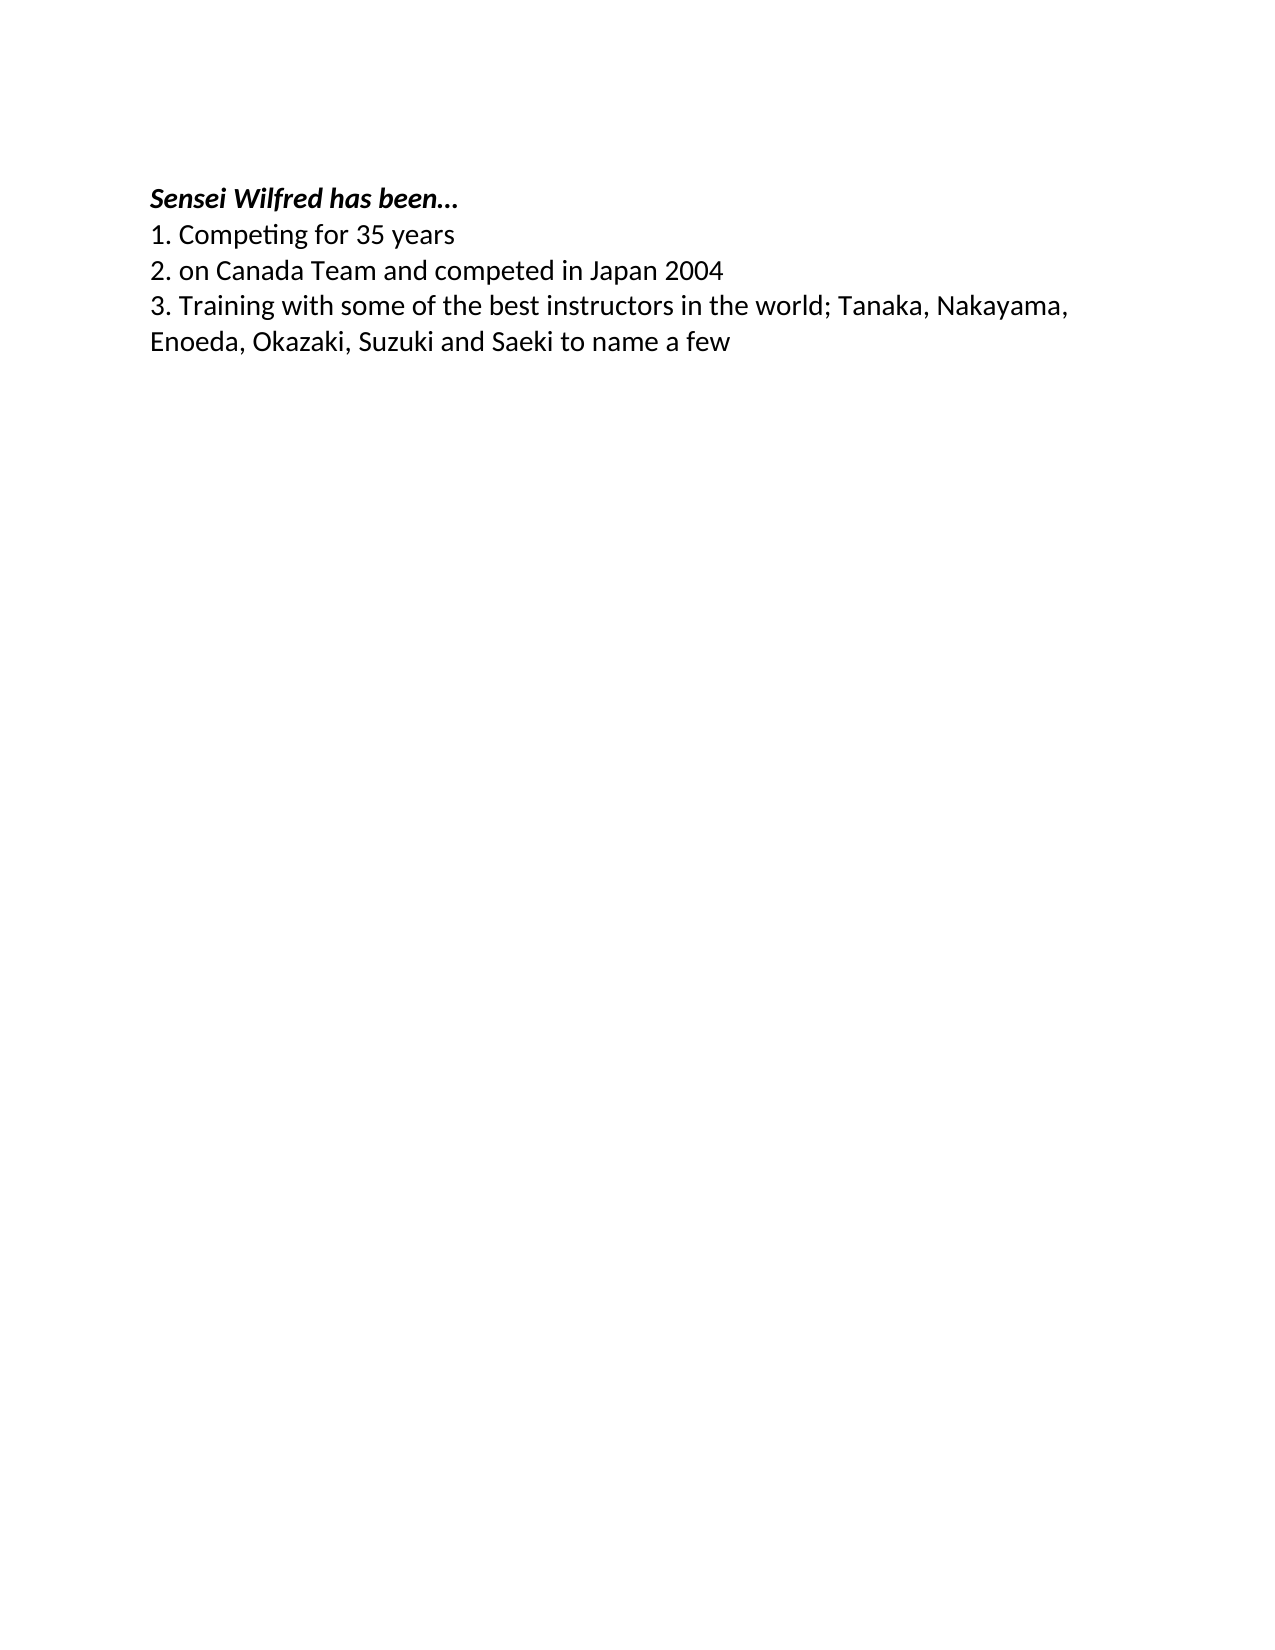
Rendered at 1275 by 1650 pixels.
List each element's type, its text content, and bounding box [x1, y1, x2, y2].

text 3. Training with some of the best instructors in the world; Tanaka, Nakayama, Enoeda, Okazaki, Suzuki and Saeki to name a few [150, 287, 1125, 359]
text Sensei Wilfred has been… [150, 181, 1125, 216]
text 2. on Canada Team and competed in Japan 2004 [150, 252, 1125, 287]
text 1. Competing for 35 years [150, 216, 1125, 252]
